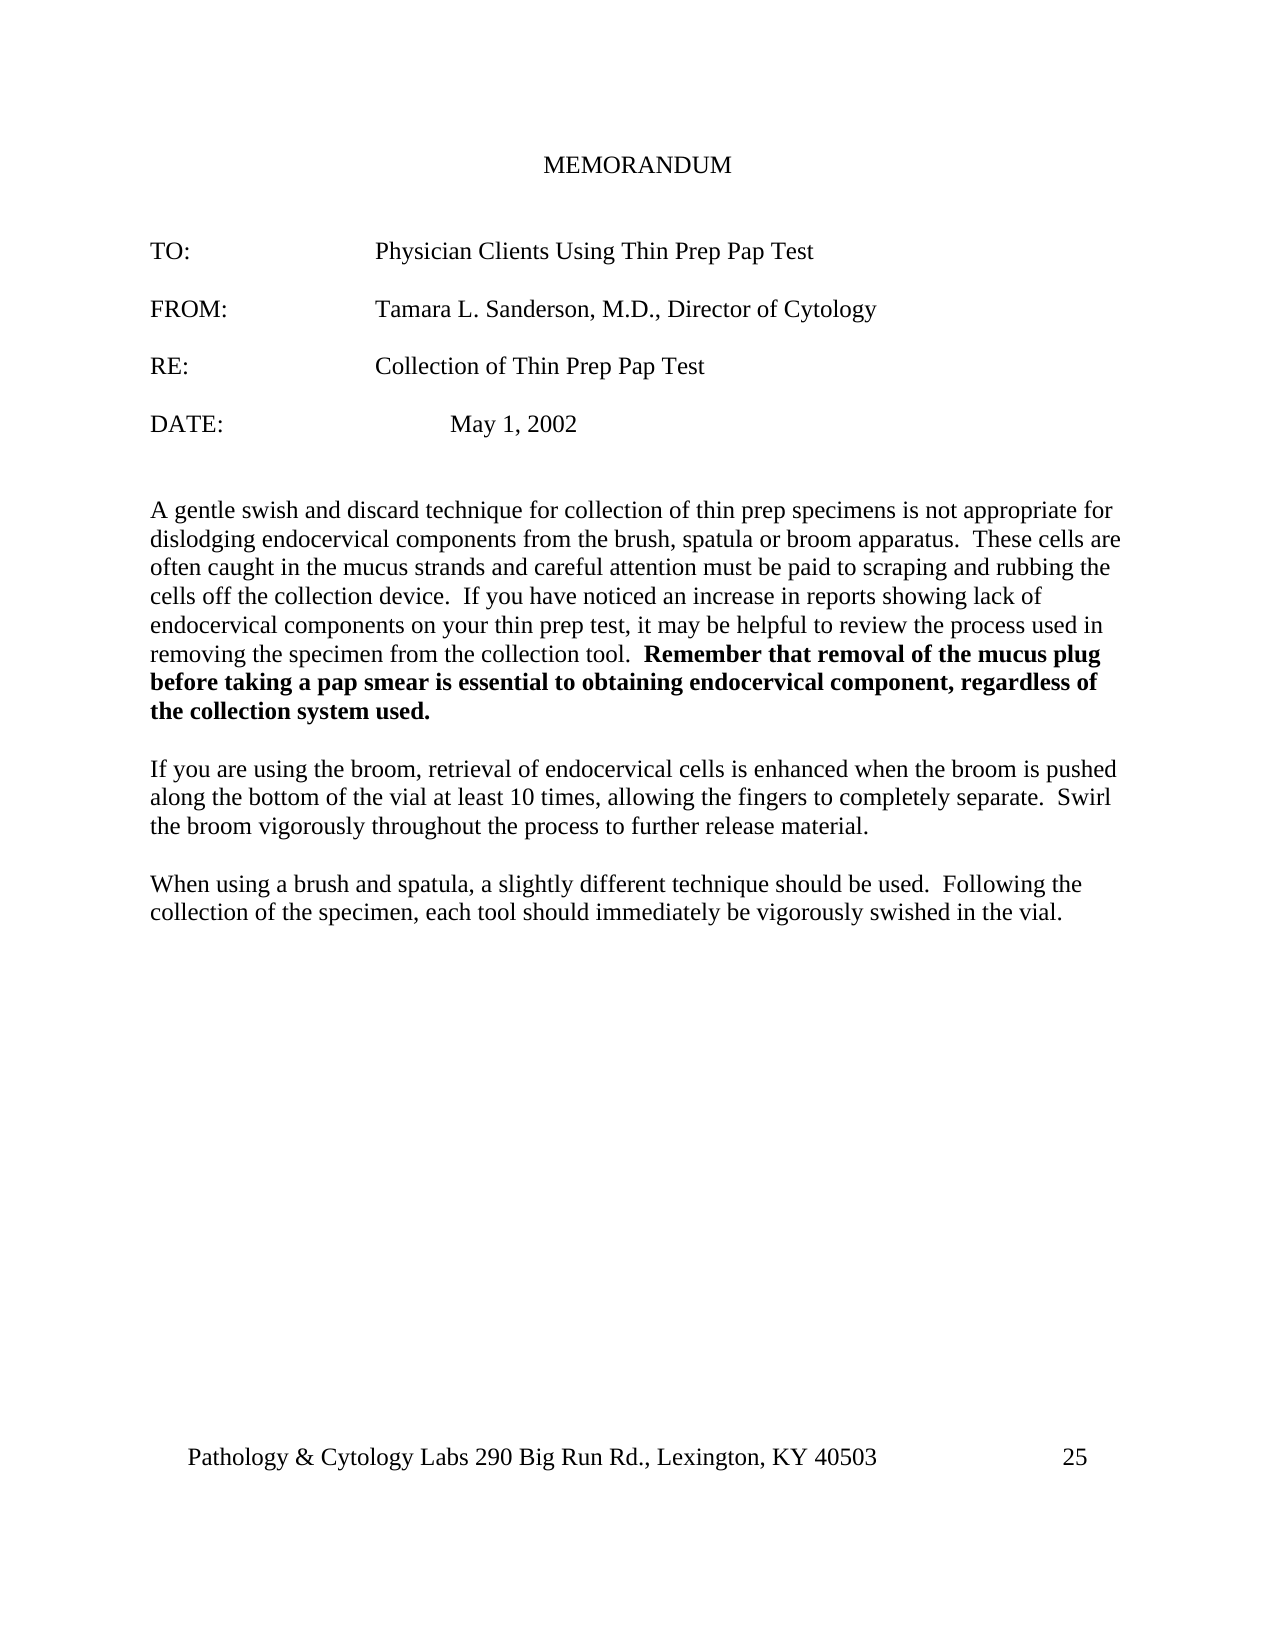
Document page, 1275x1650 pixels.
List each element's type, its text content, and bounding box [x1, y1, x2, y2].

text FROM: Tamara L. Sanderson, M.D., Director of Cytology [150, 294, 1125, 322]
text RE: Collection of Thin Prep Pap Test [150, 351, 1125, 380]
text DATE: May 1, 2002 [150, 409, 1125, 437]
text TO: Physician Clients Using Thin Prep Pap Test [150, 236, 1125, 265]
text When using a brush and spatula, a slightly different technique should be used. Following the collection of the specimen, each tool should immediately be vigorously swished in the vial. [150, 869, 1125, 926]
text If you are using the broom, retrieval of endocervical cells is enhanced when the broom is pushed along the bottom of the vial at least 10 times, allowing the fingers to completely separate. Swirl the broom vigorously throughout the process to further release material. [150, 754, 1125, 840]
text MEMORANDUM [150, 150, 1125, 179]
text A gentle swish and discard technique for collection of thin prep specimens is not appropriate for dislodging endocervical components from the brush, spatula or broom apparatus. These cells are often caught in the mucus strands and careful attention must be paid to scraping and rubbing the cells off the collection device. If you have noticed an increase in reports showing lack of endocervical components on your thin prep test, it may be helpful to review the process used in removing the specimen from the collection tool. Remember that removal of the mucus plug before taking a pap smear is essential to obtaining endocervical component, regardless of the collection system used. [150, 495, 1125, 725]
